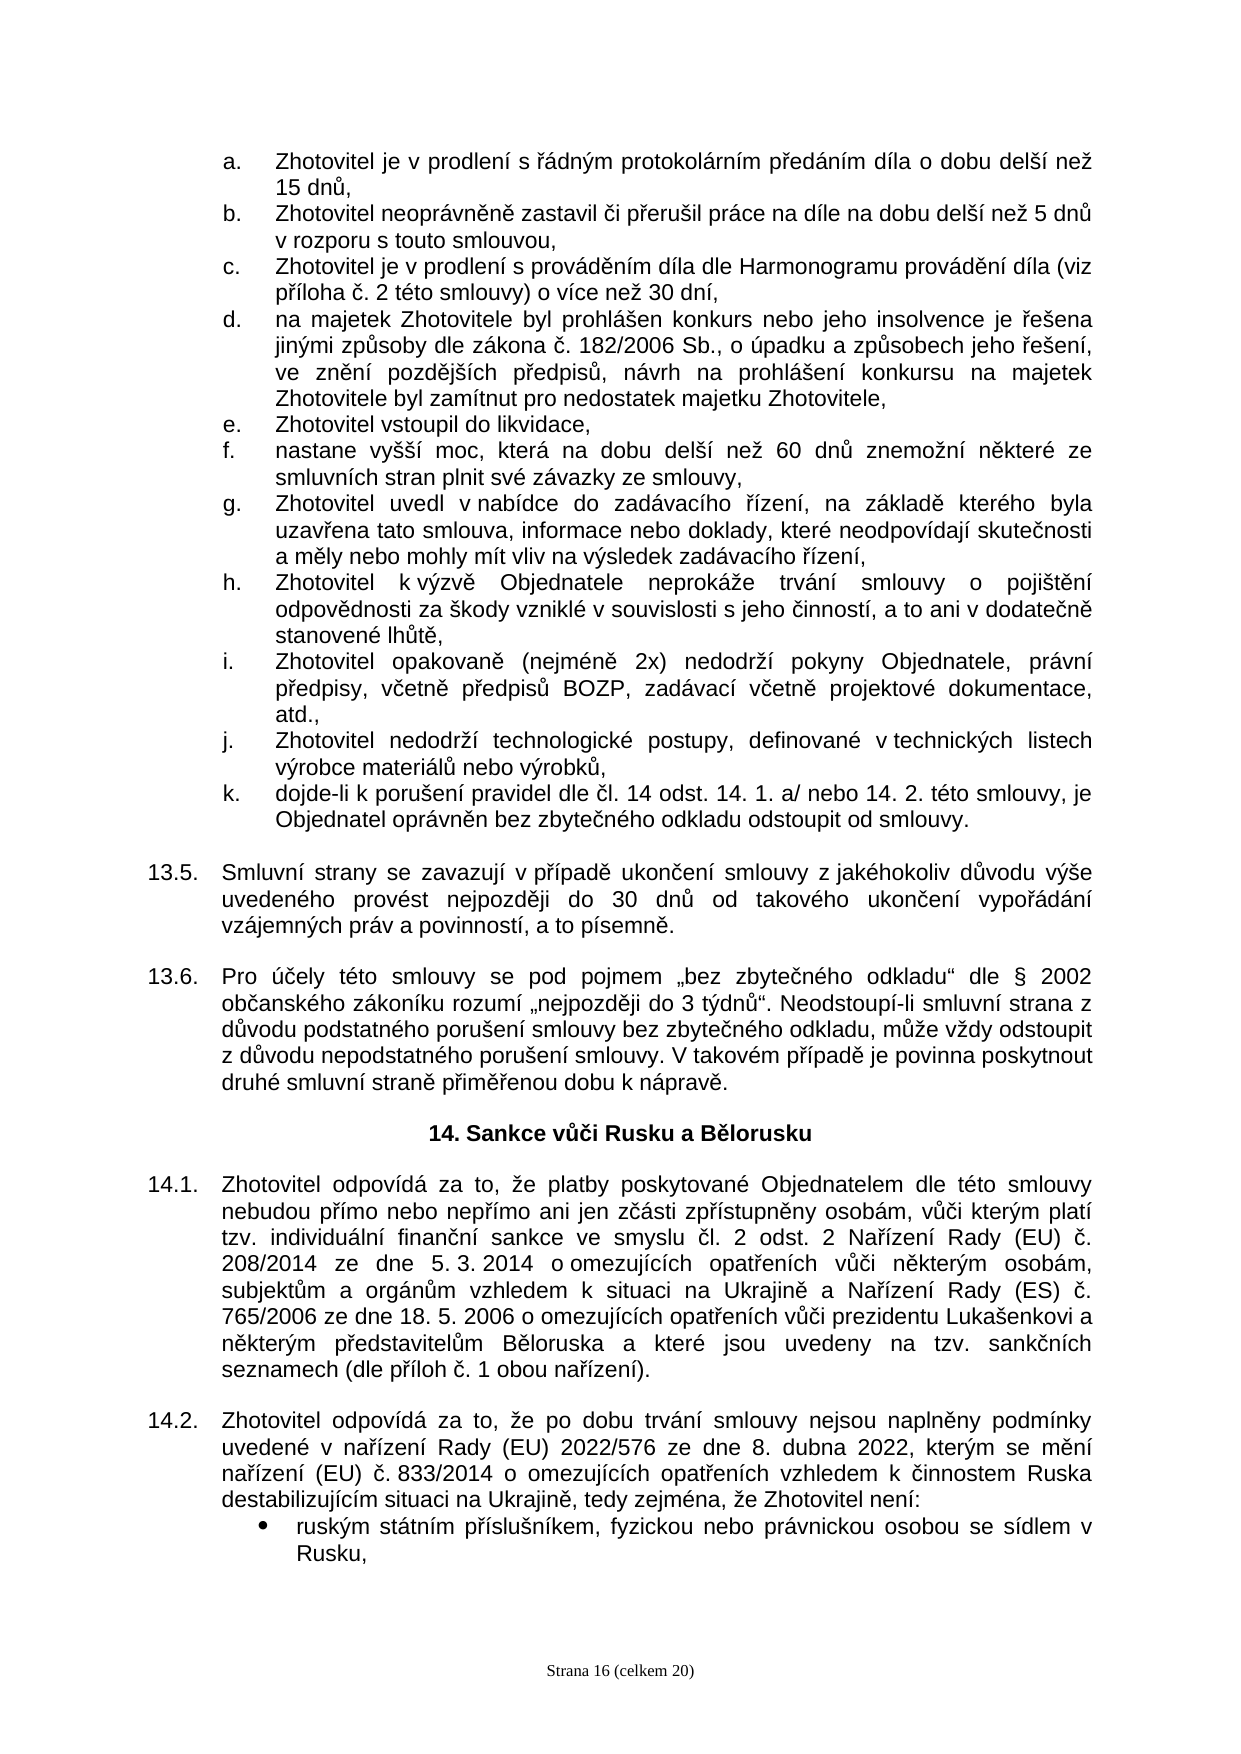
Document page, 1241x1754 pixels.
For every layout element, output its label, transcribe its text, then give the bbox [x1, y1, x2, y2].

list Zhotovitel opakovaně (nejméně 2x) nedodrží pokyny Objednatele, právní předpisy, včetně předpisů BOZP, zadávací včetně projektové dokumentace, atd., [223, 648, 1093, 727]
list dojde-li k porušení pravidel dle čl. 14 odst. 14. 1. a/ nebo 14. 2. této smlouvy, je Objednatel oprávněn bez zbytečného odkladu odstoupit od smlouvy. [223, 780, 1093, 833]
list Zhotovitel odpovídá za to, že platby poskytované Objednatelem dle této smlouvy nebudou přímo nebo nepřímo ani jen zčásti zpřístupněny osobám, vůči kterým platí tzv. individuální finanční sankce ve smyslu čl. 2 odst. 2 Nařízení Rady (EU) č. 208/2014 ze dne 5. 3. 2014 o omezujících opatřeních vůči některým osobám, subjektům a orgánům vzhledem k situaci na Ukrajině a Nařízení Rady (ES) č. 765/2006 ze dne 18. 5. 2006 o omezujících opatřeních vůči prezidentu Lukašenkovi a některým představitelům Běloruska a které jsou uvedeny na tzv. sankčních seznamech (dle příloh č. 1 obou nařízení). [147, 1171, 1093, 1382]
list ruským státním příslušníkem, fyzickou nebo právnickou osobou se sídlem v Rusku, [258, 1513, 1093, 1566]
list Zhotovitel je v prodlení s prováděním díla dle Harmonogramu provádění díla (viz příloha č. 2 této smlouvy) o více než 30 dní, [223, 253, 1093, 306]
list Zhotovitel odpovídá za to, že po dobu trvání smlouvy nejsou naplněny podmínky uvedené v nařízení Rady (EU) 2022/576 ze dne 8. dubna 2022, kterým se mění nařízení (EU) č. 833/2014 o omezujících opatřeních vzhledem k činnostem Ruska destabilizujícím situaci na Ukrajině, tedy zejména, že Zhotovitel není: [147, 1407, 1093, 1513]
list Zhotovitel vstoupil do likvidace, [223, 411, 1093, 437]
list Pro účely této smlouvy se pod pojmem „bez zbytečného odkladu“ dle § 2002 občanského zákoníku rozumí „nejpozději do 3 týdnů“. Neodstoupí-li smluvní strana z důvodu podstatného porušení smlouvy bez zbytečného odkladu, může vždy odstoupit z důvodu nepodstatného porušení smlouvy. V takovém případě je povinna poskytnout druhé smluvní straně přiměřenou dobu k nápravě. [147, 963, 1093, 1095]
list Zhotovitel uvedl v nabídce do zadávacího řízení, na základě kterého byla uzavřena tato smlouva, informace nebo doklady, které neodpovídají skutečnosti a měly nebo mohly mít vliv na výsledek zadávacího řízení, [223, 490, 1093, 569]
list Smluvní strany se zavazují v případě ukončení smlouvy z jakéhokoliv důvodu výše uvedeného provést nejpozději do 30 dnů od takového ukončení vypořádání vzájemných práv a povinností, a to písemně. [147, 859, 1093, 938]
list Zhotovitel je v prodlení s řádným protokolárním předáním díla o dobu delší než 15 dnů, [223, 148, 1093, 200]
list nastane vyšší moc, která na dobu delší než 60 dnů znemožní některé ze smluvních stran plnit své závazky ze smlouvy, [223, 437, 1093, 490]
list Zhotovitel nedodrží technologické postupy, definované v technických listech výrobce materiálů nebo výrobků, [223, 727, 1093, 780]
list na majetek Zhotovitele byl prohlášen konkurs nebo jeho insolvence je řešena jinými způsoby dle zákona č. 182/2006 Sb., o úpadku a způsobech jeho řešení, ve znění pozdějších předpisů, návrh na prohlášení konkursu na majetek Zhotovitele byl zamítnut pro nedostatek majetku Zhotovitele, [223, 306, 1093, 411]
list Zhotovitel neoprávněně zastavil či přerušil práce na díle na dobu delší než 5 dnů v rozporu s touto smlouvou, [223, 200, 1093, 253]
list Sankce vůči Rusku a Bělorusku [148, 1120, 1093, 1146]
list Zhotovitel k výzvě Objednatele neprokáže trvání smlouvy o pojištění odpovědnosti za škody vzniklé v souvislosti s jeho činností, a to ani v dodatečně stanovené lhůtě, [223, 569, 1093, 648]
